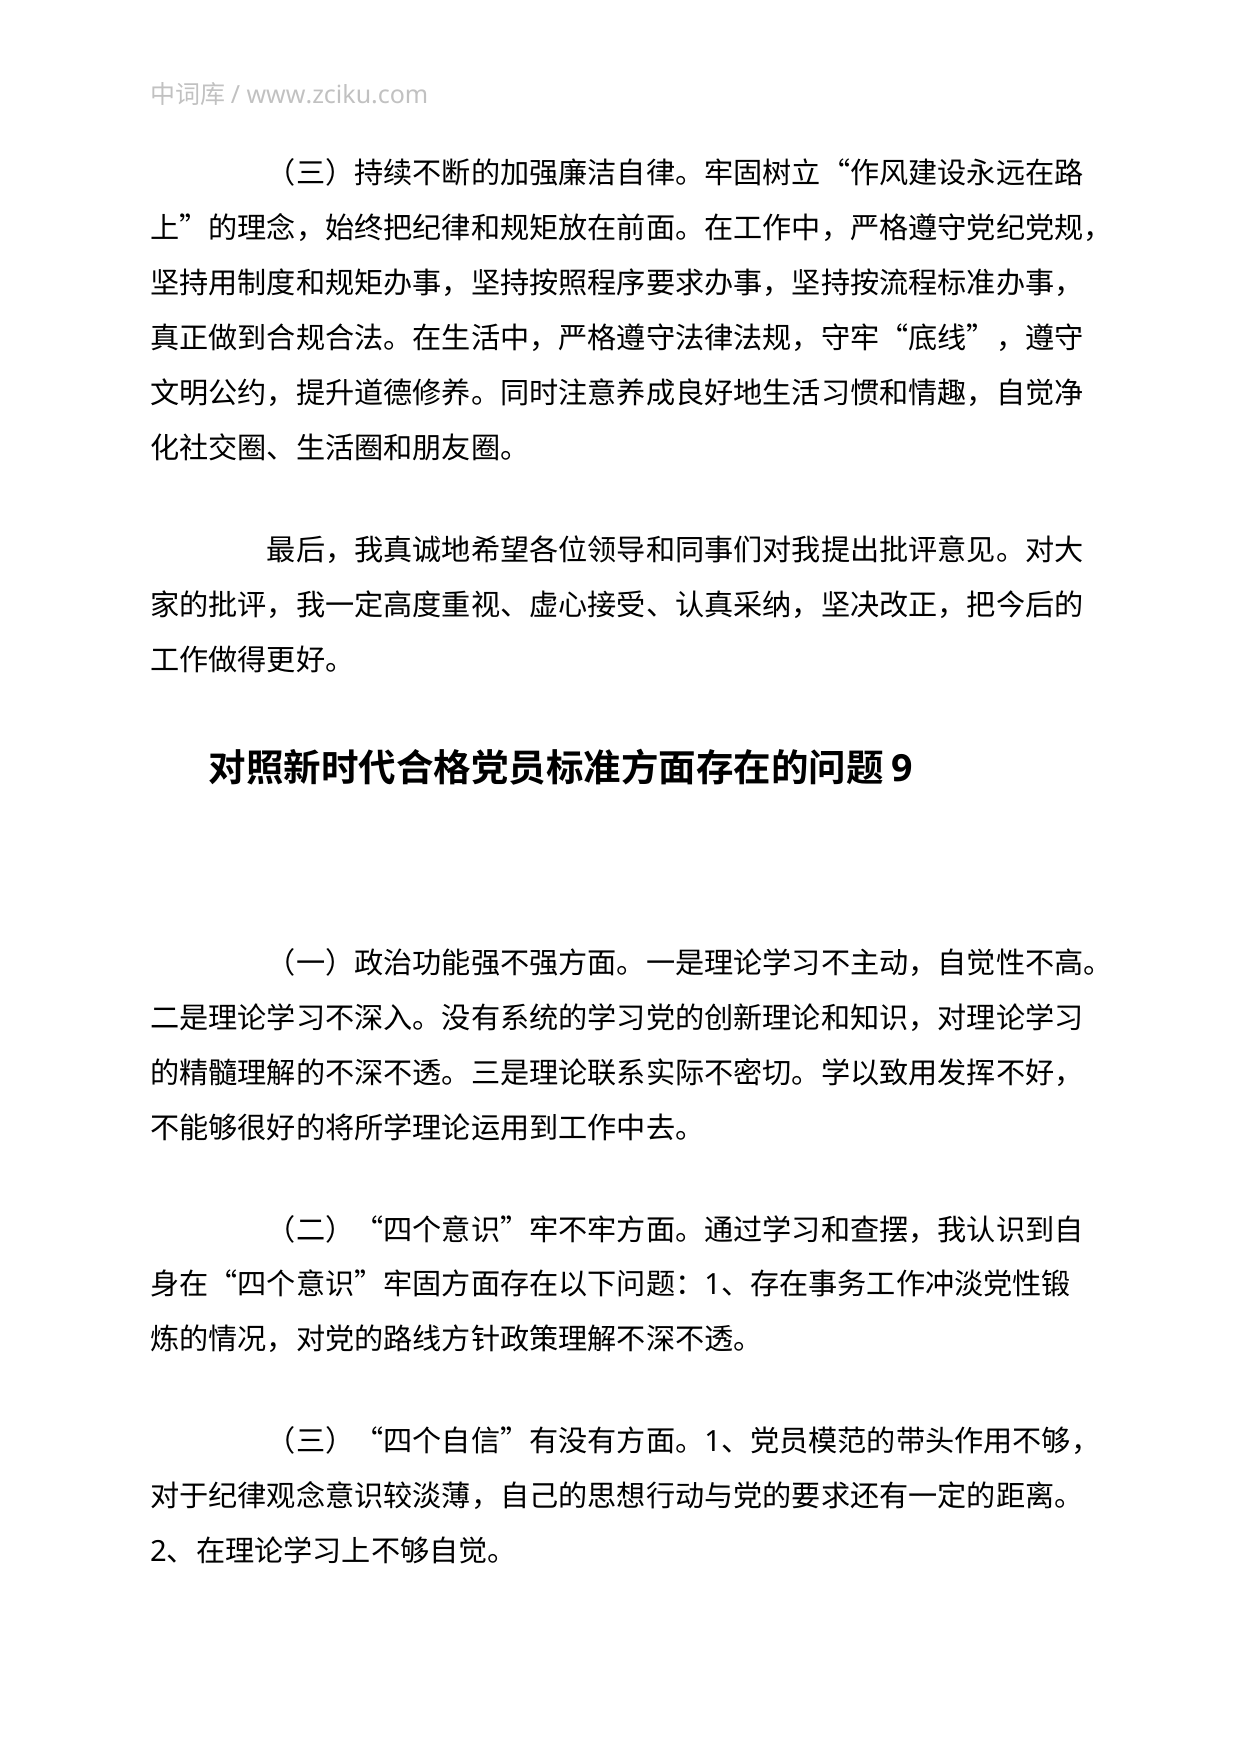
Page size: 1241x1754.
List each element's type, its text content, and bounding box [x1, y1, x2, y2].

text 对照新时代合格党员标准方面存在的问题9 [150, 738, 1090, 792]
text （三）持续不断的加强廉洁自律。牢固树立“作风建设永远在路上”的理念，始终把纪律和规矩放在前面。在工作中，严格遵守党纪党规，坚持用制度和规矩办事，坚持按照程序要求办事，坚持按流程标准办事，真正做到合规合法。在生活中，严格遵守法律法规，守牢“底线”，遵守文明公约，提升道德修养。同时注意养成良好地生活习惯和情趣，自觉净化社交圈、生活圈和朋友圈。 [150, 150, 1090, 467]
text （二）“四个意识”牢不牢方面。通过学习和查摆，我认识到自身在“四个意识”牢固方面存在以下问题：1、存在事务工作冲淡党性锻炼的情况，对党的路线方针政策理解不深不透。 [150, 1206, 1090, 1358]
text 最后，我真诚地希望各位领导和同事们对我提出批评意见。对大家的批评，我一定高度重视、虚心接受、认真采纳，坚决改正，把今后的工作做得更好。 [150, 526, 1090, 678]
text （三）“四个自信”有没有方面。1、党员模范的带头作用不够，对于纪律观念意识较淡薄，自己的思想行动与党的要求还有一定的距离。2、在理论学习上不够自觉。 [150, 1418, 1090, 1570]
text （一）政治功能强不强方面。一是理论学习不主动，自觉性不高。二是理论学习不深入。没有系统的学习党的创新理论和知识，对理论学习的精髓理解的不深不透。三是理论联系实际不密切。学以致用发挥不好，不能够很好的将所学理论运用到工作中去。 [150, 939, 1090, 1147]
